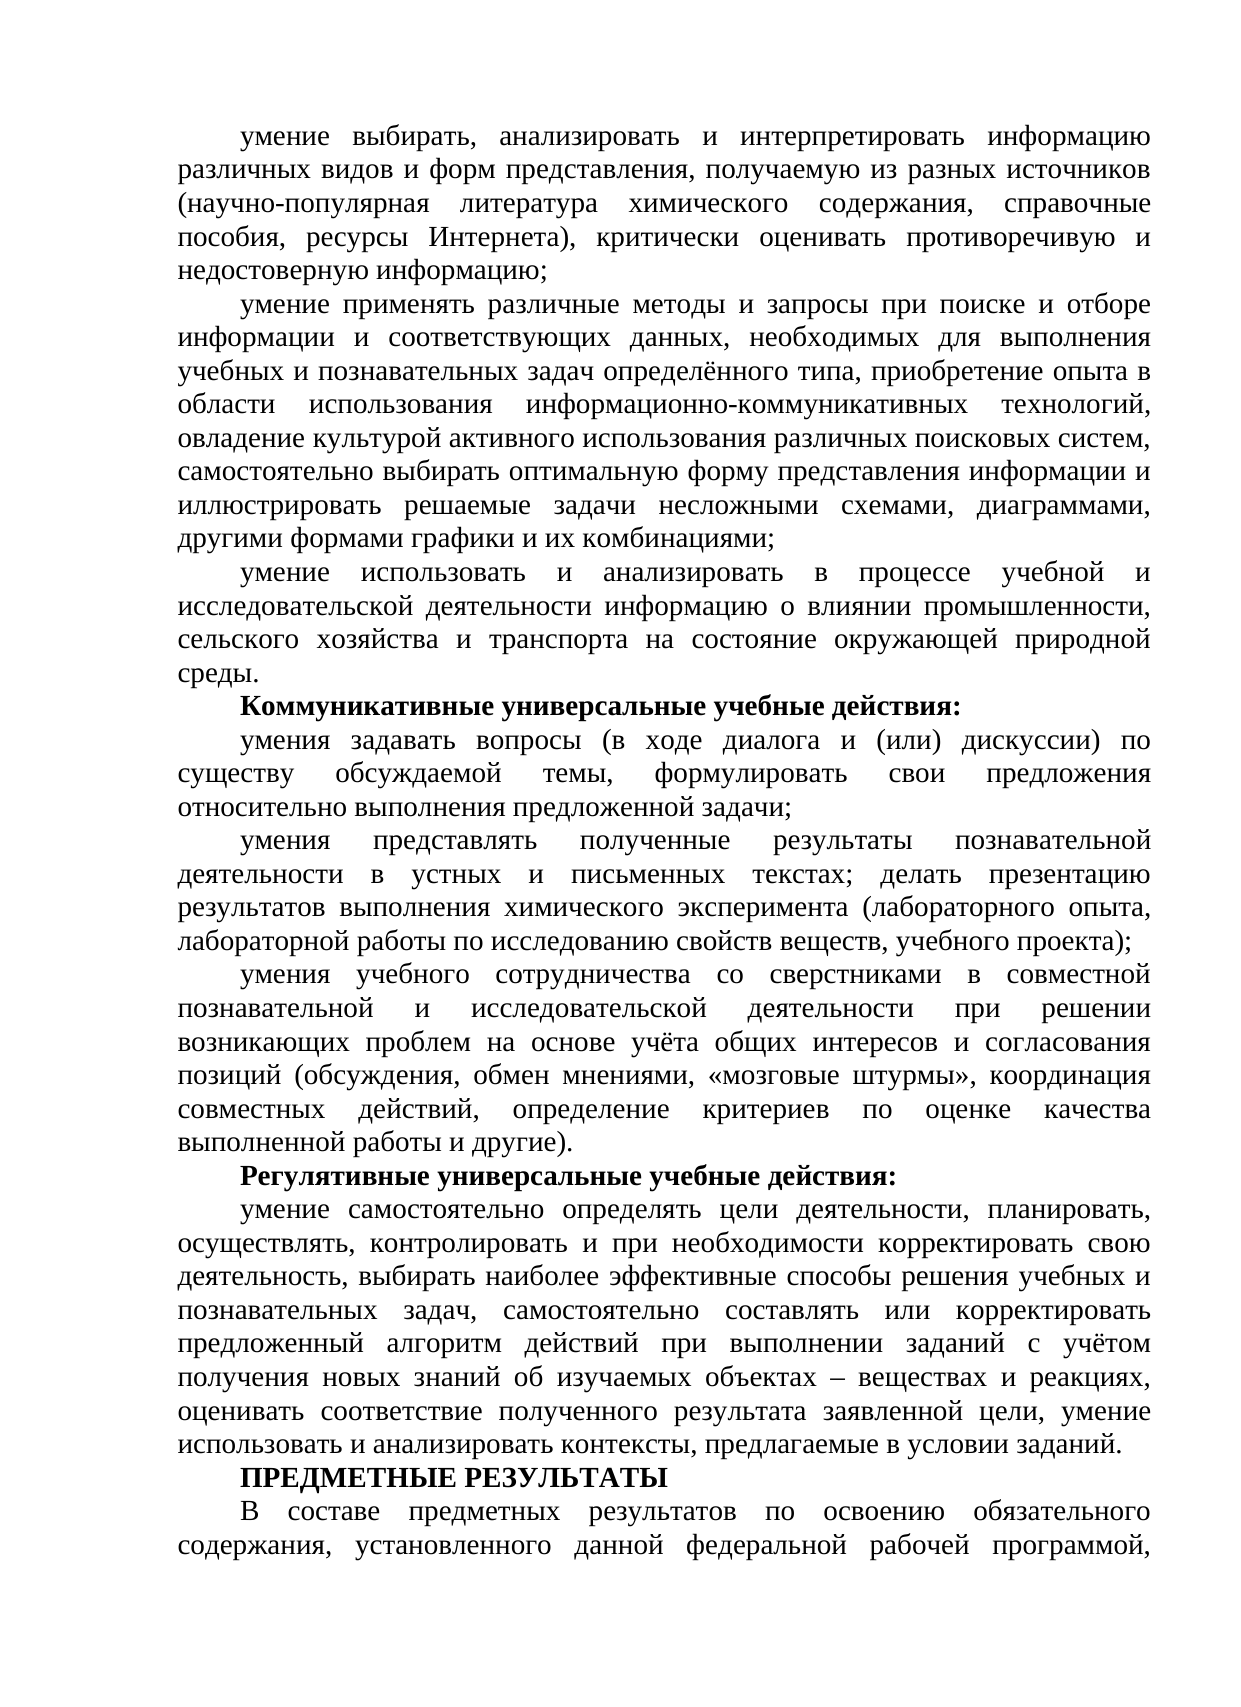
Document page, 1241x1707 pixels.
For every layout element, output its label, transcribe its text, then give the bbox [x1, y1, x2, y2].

text Коммуникативные универсальные учебные действия: [177, 688, 1152, 722]
text умение самостоятельно определять цели деятельности, планировать, осуществлять, контролировать и при необходимости корректировать свою деятельность, выбирать наиболее эффективные способы решения учебных и познавательных задач, самостоятельно составлять или корректировать предложенный алгоритм действий при выполнении заданий с учётом получения новых знаний об изучаемых объектах – веществах и реакциях, оценивать соответствие полученного результата заявленной цели, умение использовать и анализировать контексты, предлагаемые в условии заданий. [177, 1191, 1152, 1460]
text умения задавать вопросы (в ходе диалога и (или) дискуссии) по существу обсуждаемой темы, формулировать свои предложения относительно выполнения предложенной задачи; [177, 722, 1152, 822]
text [177, 1493, 1152, 1560]
text ПРЕДМЕТНЫЕ РЕЗУЛЬТАТЫ [177, 1460, 1152, 1493]
text умение выбирать, анализировать и интерпретировать информацию различных видов и форм представления, получаемую из разных источников (научно-популярная литература химического содержания, справочные пособия, ресурсы Интернета), критически оценивать противоречивую и недостоверную информацию; [177, 118, 1152, 286]
text Регулятивные универсальные учебные действия: [177, 1158, 1152, 1191]
text умение применять различные методы и запросы при поиске и отборе информации и соответствующих данных, необходимых для выполнения учебных и познавательных задач определённого типа, приобретение опыта в области использования информационно-коммуникативных технологий, овладение культурой активного использования различных поисковых систем, самостоятельно выбирать оптимальную форму представления информации и иллюстрировать решаемые задачи несложными схемами, диаграммами, другими формами графики и их комбинациями; [177, 286, 1152, 554]
text умения учебного сотрудничества со сверстниками в совместной познавательной и исследовательской деятельности при решении возникающих проблем на основе учёта общих интересов и согласования позиций (обсуждения, обмен мнениями, «мозговые штурмы», координация совместных действий, определение критериев по оценке качества выполненной работы и другие). [177, 957, 1152, 1158]
text умение использовать и анализировать в процессе учебной и исследовательской деятельности информацию о влиянии промышленности, сельского хозяйства и транспорта на состояние окружающей природной среды. [177, 554, 1152, 688]
text умения представлять полученные результаты познавательной деятельности в устных и письменных текстах; делать презентацию результатов выполнения химического эксперимента (лабораторного опыта, лабораторной работы по исследованию свойств веществ, учебного проекта); [177, 822, 1152, 957]
